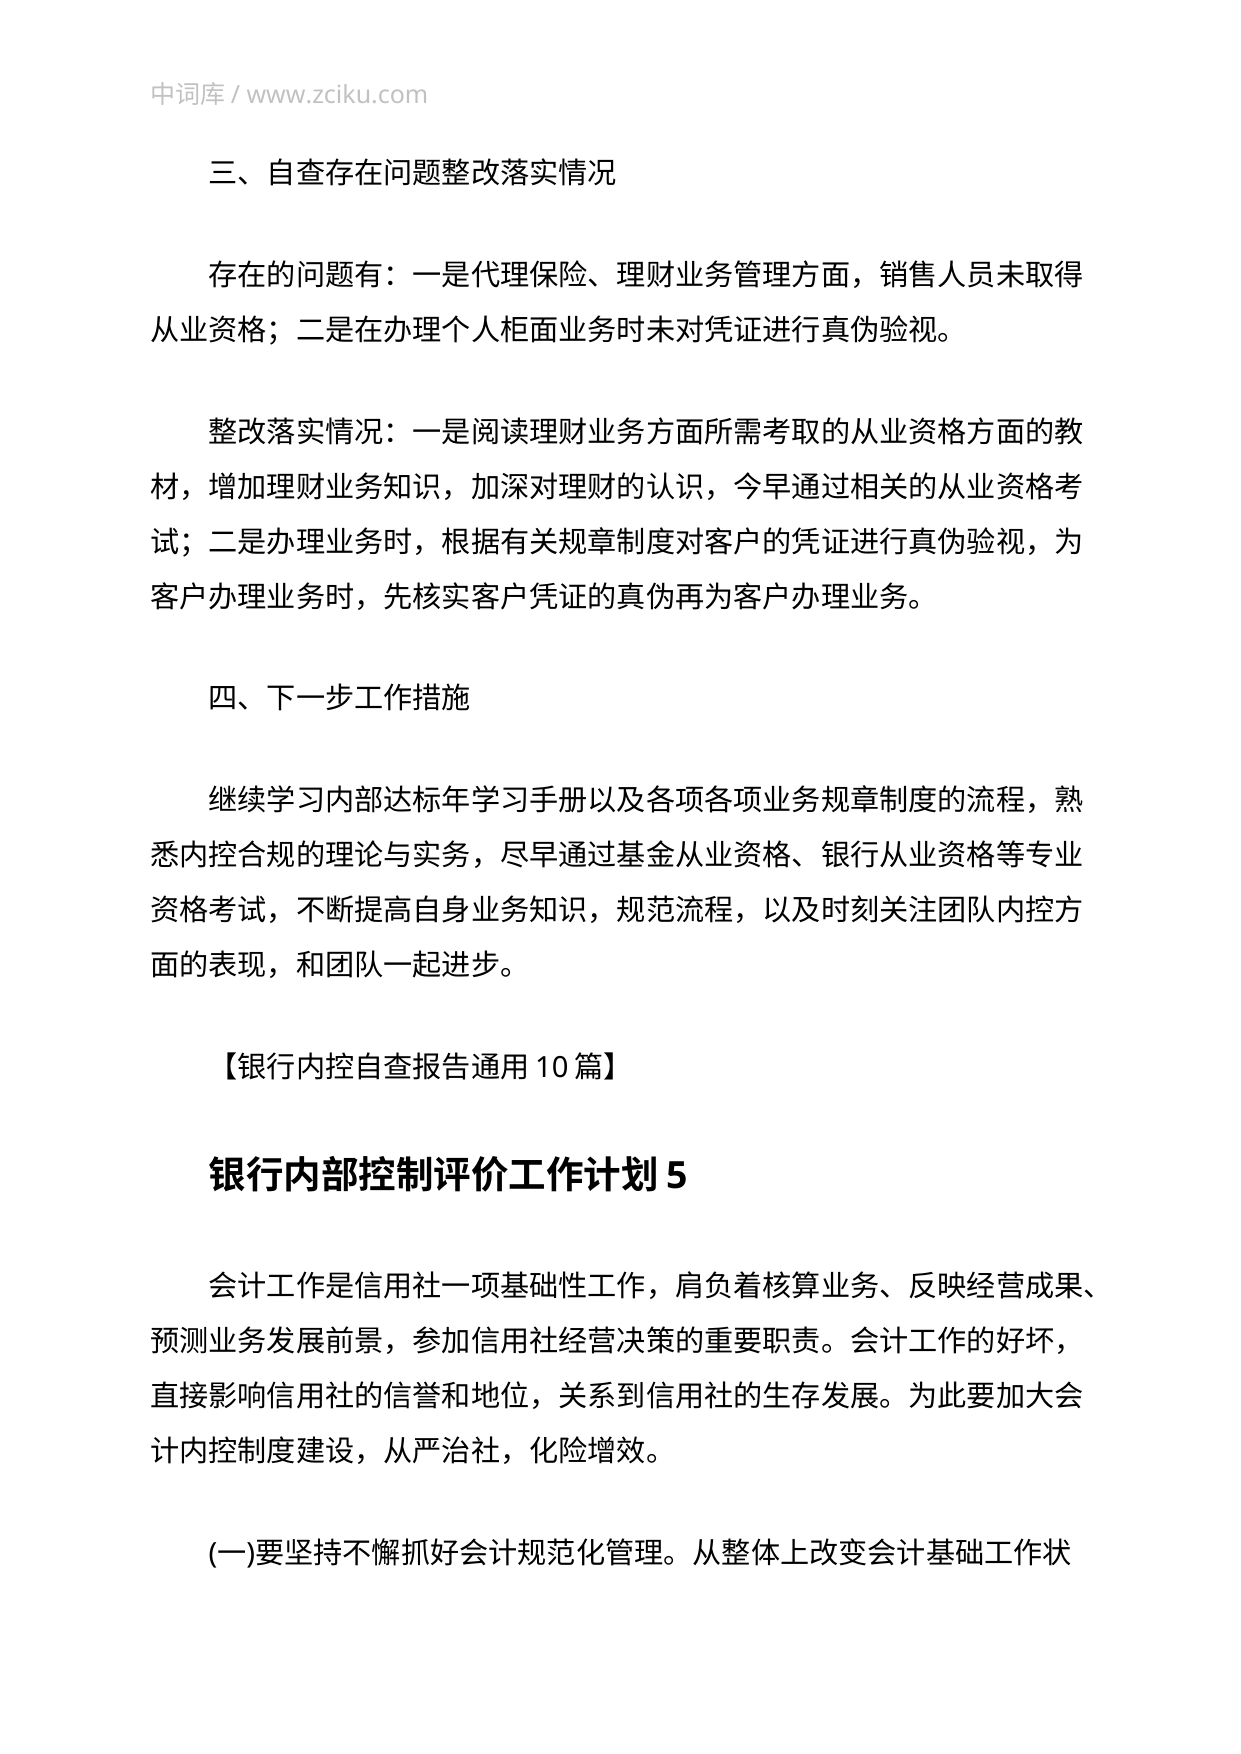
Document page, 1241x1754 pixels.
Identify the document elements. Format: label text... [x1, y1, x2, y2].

text 银行内部控制评价工作计划5 [150, 1145, 1090, 1199]
text 四、下一步工作措施 [150, 675, 1090, 717]
text 继续学习内部达标年学习手册以及各项各项业务规章制度的流程，熟悉内控合规的理论与实务，尽早通过基金从业资格、银行从业资格等专业资格考试，不断提高自身业务知识，规范流程，以及时刻关注团队内控方面的表现，和团队一起进步。 [150, 777, 1090, 984]
text 【银行内控自查报告通用10篇】 [150, 1043, 1090, 1086]
text 存在的问题有：一是代理保险、理财业务管理方面，销售人员未取得从业资格；二是在办理个人柜面业务时未对凭证进行真伪验视。 [150, 252, 1090, 349]
text 会计工作是信用社一项基础性工作，肩负着核算业务、反映经营成果、预测业务发展前景，参加信用社经营决策的重要职责。会计工作的好坏，直接影响信用社的信誉和地位，关系到信用社的生存发展。为此要加大会计内控制度建设，从严治社，化险增效。 [150, 1263, 1090, 1470]
text 整改落实情况：一是阅读理财业务方面所需考取的从业资格方面的教材，增加理财业务知识，加深对理财的认识，今早通过相关的从业资格考试；二是办理业务时，根据有关规章制度对客户的凭证进行真伪验视，为客户办理业务时，先核实客户凭证的真伪再为客户办理业务。 [150, 408, 1090, 615]
text 三、自查存在问题整改落实情况 [150, 150, 1090, 192]
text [150, 1529, 1090, 1572]
